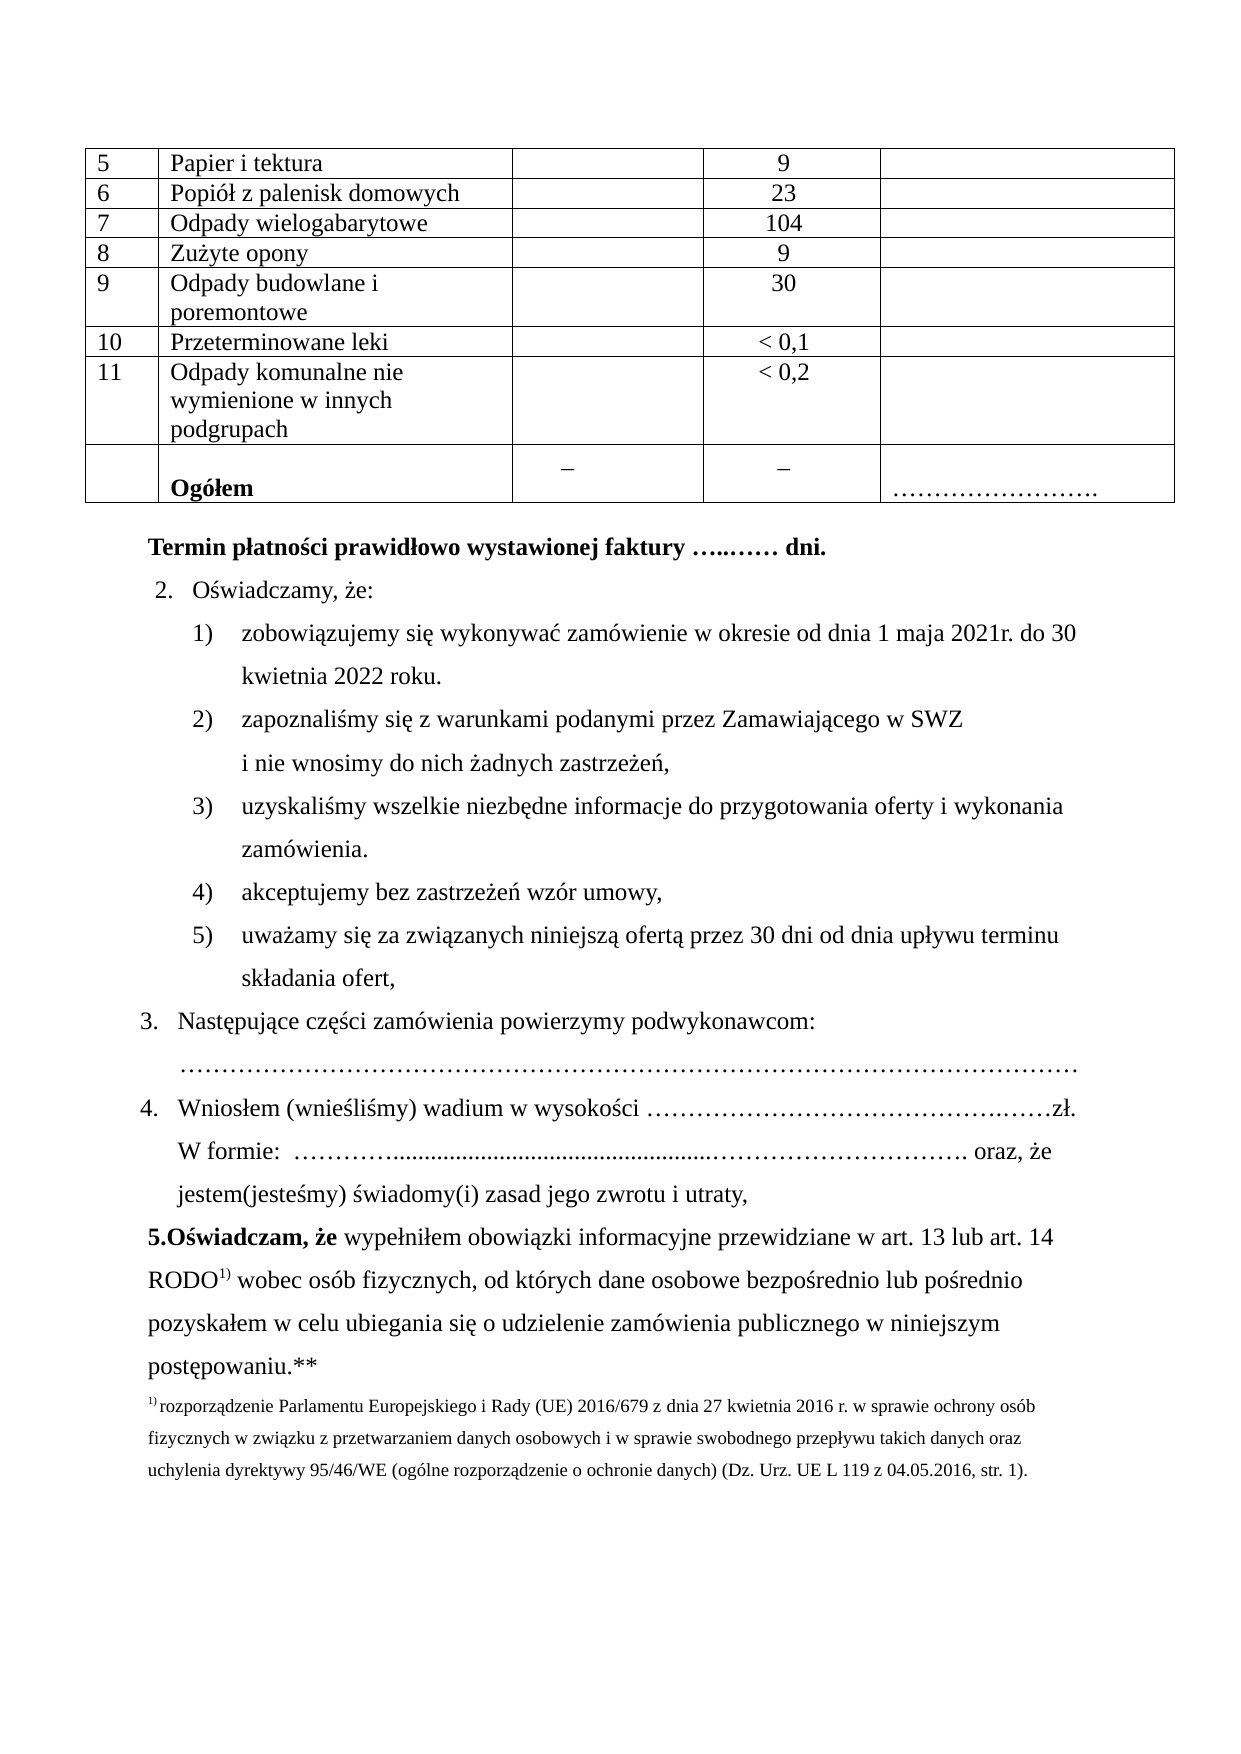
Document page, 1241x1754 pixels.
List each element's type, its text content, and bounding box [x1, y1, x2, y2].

table_cell [881, 327, 1174, 356]
table_cell [881, 179, 1174, 207]
table_cell 5 [86, 149, 158, 177]
table_cell Zużyte opony [159, 238, 512, 267]
table_cell [881, 238, 1174, 267]
table_cell 30 [704, 268, 880, 326]
table_cell 9 [704, 149, 880, 177]
table_cell Popiół z palenisk domowych [159, 179, 512, 207]
table_cell Przeterminowane leki [159, 327, 512, 356]
table_cell [513, 268, 703, 326]
table_cell [86, 445, 158, 502]
list Oświadczamy, że: [154, 575, 1093, 604]
table_cell [513, 238, 703, 267]
list Wniosłem (wnieśliśmy) wadium w wysokości …………………………………….……zł. [140, 1093, 1093, 1121]
table_cell [513, 209, 703, 237]
table_cell 9 [86, 268, 158, 326]
list akceptujemy bez zastrzeżeń wzór umowy, [192, 877, 1093, 906]
list Następujące części zamówienia powierzymy podwykonawcom: [140, 1006, 1093, 1035]
table_cell [881, 357, 1174, 443]
list uważamy się za związanych niniejszą ofertą przez 30 dni od dnia upływu terminu składania ofert, [192, 920, 1093, 992]
table_cell [513, 327, 703, 356]
text 1) rozporządzenie Parlamentu Europejskiego i Rady (UE) 2016/679 z dnia 27 kwietnia 2016 r. w sprawie ochrony osób fizycznych w związku z przetwarzaniem danych osobowych i w sprawie swobodnego przepływu takich danych oraz uchylenia dyrektywy 95/46/WE (ogólne rozporządzenie o ochronie danych) (Dz. Urz. UE L 119 z 04.05.2016, str. 1). [148, 1394, 1093, 1481]
table_cell [513, 149, 703, 177]
table_cell _ [704, 445, 880, 502]
table_cell 23 [704, 179, 880, 207]
list zapoznaliśmy się z warunkami podanymi przez Zamawiającego w SWZ i nie wnosimy do nich żadnych zastrzeżeń, [192, 704, 1093, 776]
table_cell [513, 179, 703, 207]
table_cell ……………………. [881, 445, 1174, 502]
list uzyskaliśmy wszelkie niezbędne informacje do przygotowania oferty i wykonania zamówienia. [192, 791, 1093, 863]
text W formie: …………...................................................…………………………. oraz, że jestem(jesteśmy) świadomy(i) zasad jego zwrotu i utraty, [177, 1136, 1093, 1208]
table_cell [881, 268, 1174, 326]
table_cell [881, 209, 1174, 237]
table_cell Odpady budowlane i poremontowe [159, 268, 512, 326]
text Termin płatności prawidłowo wystawionej faktury …..…… dni. [148, 532, 1093, 561]
table_cell < 0,2 [704, 357, 880, 443]
table_cell Papier i tektura [159, 149, 512, 177]
text ……………………………………………………………………………………………… [148, 1049, 1093, 1078]
table_cell 104 [704, 209, 880, 237]
table_cell 6 [86, 179, 158, 207]
table_cell Odpady komunalne nie wymienione w innych podgrupach [159, 357, 512, 443]
table_cell 8 [86, 238, 158, 267]
table_cell < 0,1 [704, 327, 880, 356]
table_cell _ [513, 445, 703, 502]
table_cell 10 [86, 327, 158, 356]
table_cell Ogółem [159, 445, 512, 502]
table_cell 7 [86, 209, 158, 237]
table_cell 11 [86, 357, 158, 443]
text 5.Oświadczam, że wypełniłem obowiązki informacyjne przewidziane w art. 13 lub art. 14 RODO1) wobec osób fizycznych, od których dane osobowe bezpośrednio lub pośrednio pozyskałem w celu ubiegania się o udzielenie zamówienia publicznego w niniejszym postępowaniu.** [148, 1222, 1093, 1380]
table_cell Odpady wielogabarytowe [159, 209, 512, 237]
table_cell [513, 357, 703, 443]
table_cell 9 [704, 238, 880, 267]
list zobowiązujemy się wykonywać zamówienie w okresie od dnia 1 maja 2021r. do 30 kwietnia 2022 roku. [192, 618, 1093, 690]
table_cell [881, 149, 1174, 177]
